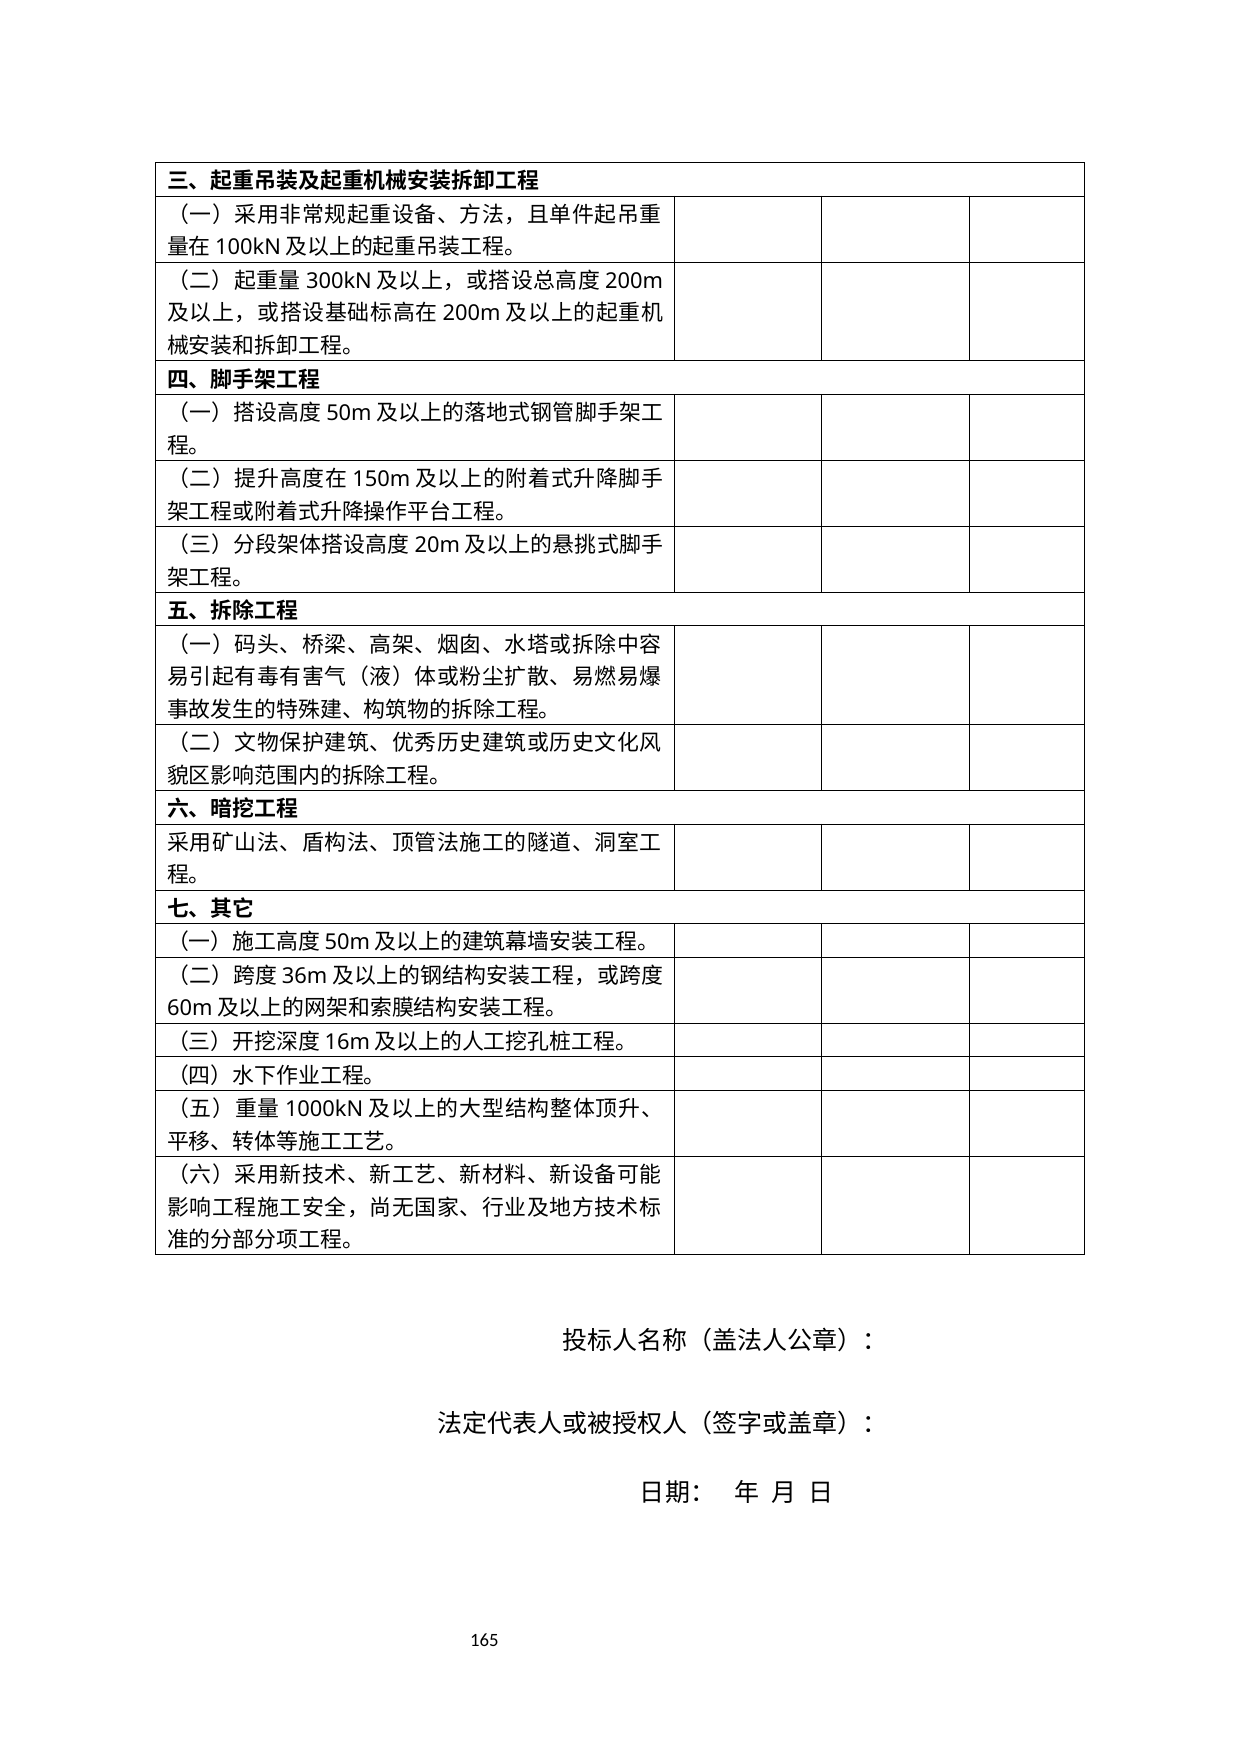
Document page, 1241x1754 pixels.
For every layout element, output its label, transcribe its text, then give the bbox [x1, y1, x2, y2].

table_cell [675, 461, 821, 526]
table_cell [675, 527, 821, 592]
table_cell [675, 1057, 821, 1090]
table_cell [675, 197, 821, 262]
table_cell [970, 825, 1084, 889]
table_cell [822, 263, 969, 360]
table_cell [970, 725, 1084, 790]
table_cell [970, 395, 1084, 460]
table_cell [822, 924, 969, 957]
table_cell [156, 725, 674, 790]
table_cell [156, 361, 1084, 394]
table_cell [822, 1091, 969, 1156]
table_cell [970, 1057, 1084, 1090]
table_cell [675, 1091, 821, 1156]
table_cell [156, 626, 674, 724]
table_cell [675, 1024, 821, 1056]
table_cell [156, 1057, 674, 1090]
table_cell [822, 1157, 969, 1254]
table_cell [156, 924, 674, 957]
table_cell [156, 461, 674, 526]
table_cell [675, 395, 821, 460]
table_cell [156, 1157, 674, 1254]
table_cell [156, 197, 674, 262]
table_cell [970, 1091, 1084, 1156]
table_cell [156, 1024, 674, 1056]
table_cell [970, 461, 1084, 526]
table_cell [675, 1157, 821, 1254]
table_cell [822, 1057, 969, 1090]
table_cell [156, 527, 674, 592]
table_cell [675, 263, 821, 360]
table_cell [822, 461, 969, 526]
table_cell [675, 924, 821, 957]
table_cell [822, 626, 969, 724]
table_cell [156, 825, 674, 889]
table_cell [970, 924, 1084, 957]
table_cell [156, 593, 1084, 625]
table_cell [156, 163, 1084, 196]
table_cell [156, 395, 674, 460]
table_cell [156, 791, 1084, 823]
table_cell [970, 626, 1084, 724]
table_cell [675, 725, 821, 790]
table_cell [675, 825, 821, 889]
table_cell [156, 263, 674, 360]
text 投标人名称（盖法人公章）： [112, 1306, 1128, 1371]
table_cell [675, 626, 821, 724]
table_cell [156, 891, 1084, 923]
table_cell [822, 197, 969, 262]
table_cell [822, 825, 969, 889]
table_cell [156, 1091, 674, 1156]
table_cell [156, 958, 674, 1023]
text 日期： 年 月 日 [112, 1473, 1128, 1509]
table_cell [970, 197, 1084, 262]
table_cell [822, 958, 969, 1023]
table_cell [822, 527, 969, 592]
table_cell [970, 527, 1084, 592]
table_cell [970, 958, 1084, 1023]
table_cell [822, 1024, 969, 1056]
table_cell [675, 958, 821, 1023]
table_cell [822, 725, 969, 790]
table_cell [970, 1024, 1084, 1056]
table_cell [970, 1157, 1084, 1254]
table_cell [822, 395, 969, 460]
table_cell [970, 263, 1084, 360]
text 法定代表人或被授权人（签字或盖章）： [112, 1389, 1128, 1454]
